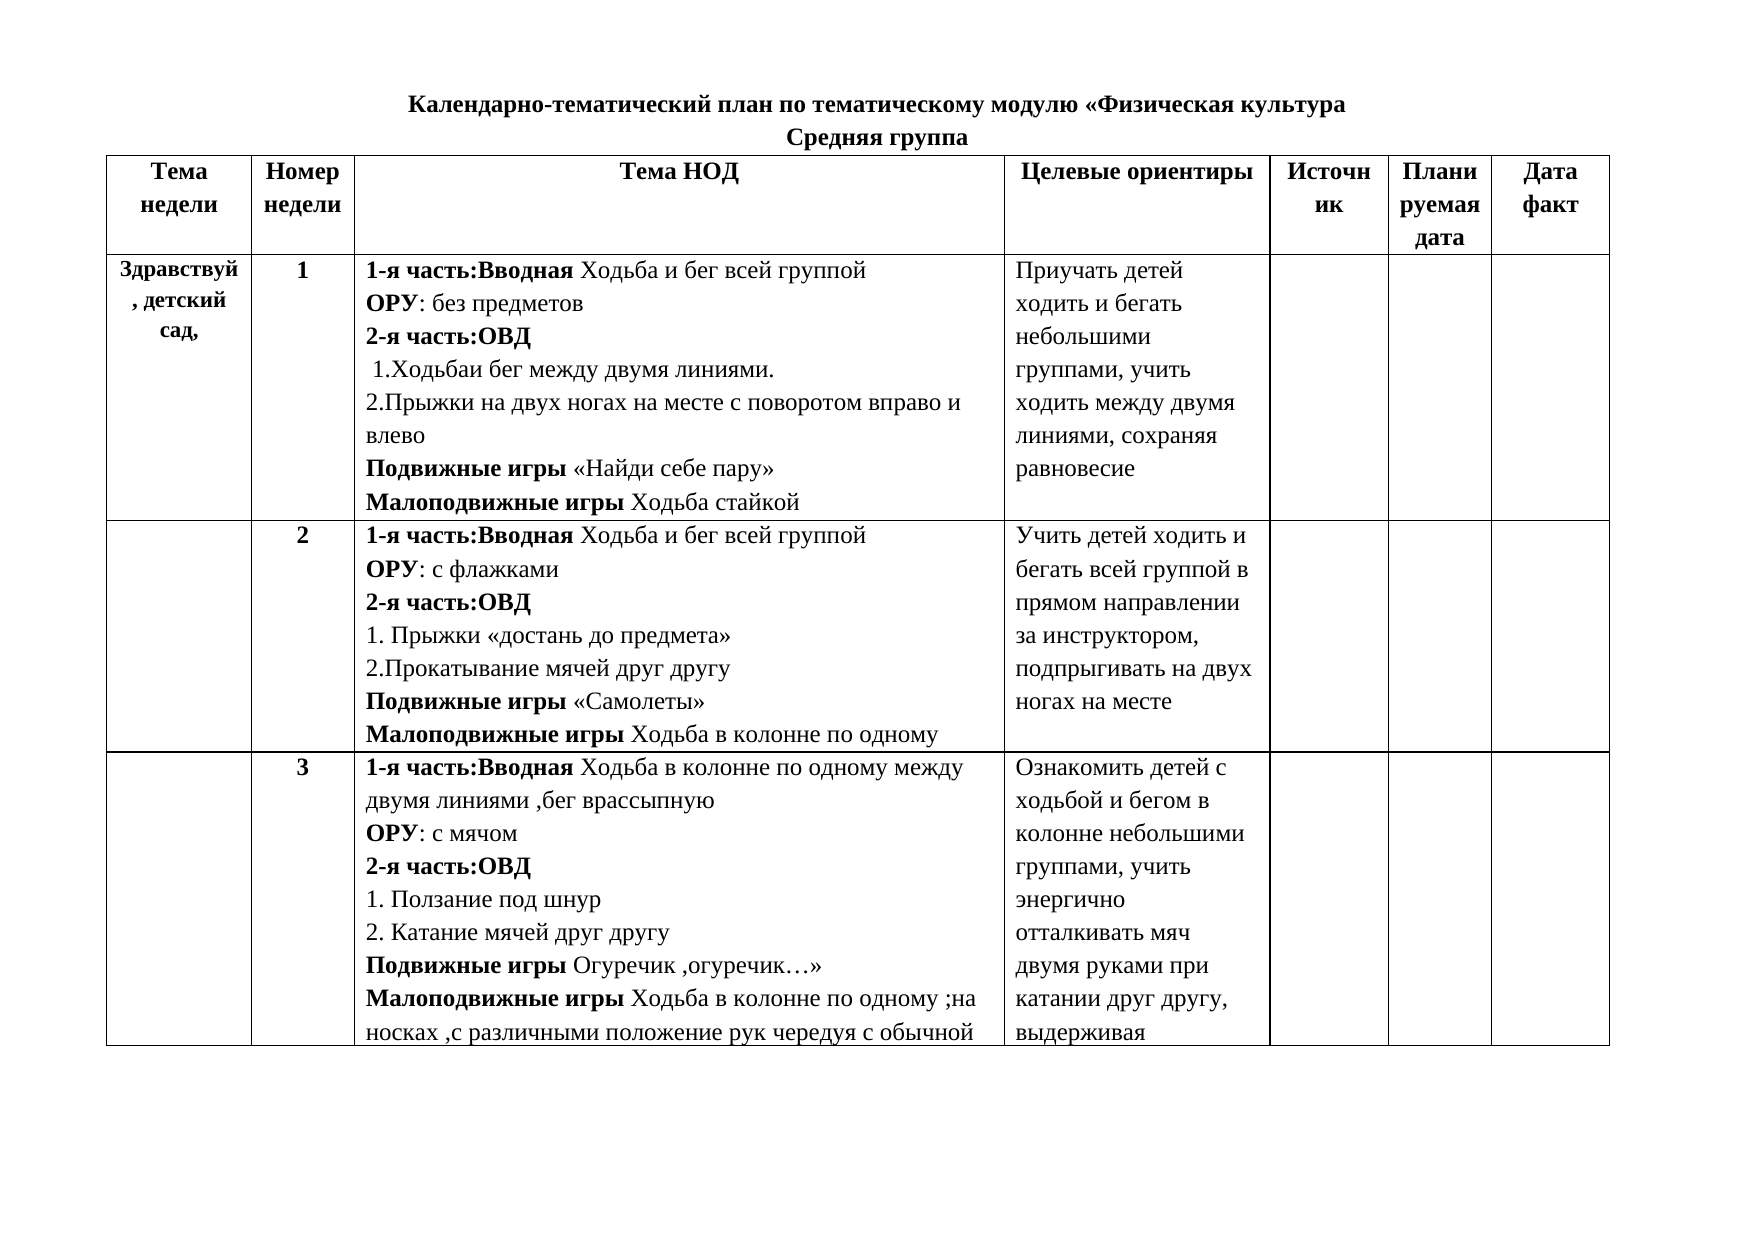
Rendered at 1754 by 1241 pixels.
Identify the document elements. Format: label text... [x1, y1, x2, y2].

table_cell 2 [252, 521, 354, 751]
table_header Дата факт [1492, 156, 1609, 254]
table_header Номер недели [252, 156, 354, 254]
table_cell Приучать детей ходить и бегать небольшими группами, учить ходить между двумя линиями, сохраняя равновесие [1005, 255, 1269, 519]
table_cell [1005, 753, 1269, 1045]
table_cell 1-я часть:Вводная Ходьба и бег всей группой ОРУ: без предметов 2-я часть:ОВД 1.Ходьбаи бег между двумя линиями. 2.Прыжки на двух ногах на месте с поворотом вправо и влево Подвижные игры «Найди себе пару» Малоподвижные игры Ходьба стайкой [355, 255, 1004, 519]
text Календарно-тематический план по тематическому модулю «Физическая культура [118, 89, 1636, 117]
table_cell [1271, 255, 1388, 519]
text Средняя группа [118, 122, 1636, 150]
table_cell [1389, 753, 1491, 1045]
table_cell Здравствуй, детский сад, [107, 255, 251, 519]
table_cell 3 [252, 753, 354, 1045]
table_cell [1389, 255, 1491, 519]
table_cell [1389, 521, 1491, 751]
table_cell 1-я часть:Вводная Ходьба и бег всей группой ОРУ: с флажками 2-я часть:ОВД 1. Прыжки «достань до предмета» 2.Прокатывание мячей друг другу Подвижные игры «Самолеты» Малоподвижные игры Ходьба в колонне по одному [355, 521, 1004, 751]
table_cell [1492, 255, 1609, 519]
table_header Планируемая дата [1389, 156, 1491, 254]
table_cell [1492, 753, 1609, 1045]
table_header Тема НОД [355, 156, 1004, 254]
table_cell 1 [252, 255, 354, 519]
table_header Источник [1271, 156, 1388, 254]
table_header Тема недели [107, 156, 251, 254]
table_cell [1271, 521, 1388, 751]
table_cell [1271, 753, 1388, 1045]
table_cell [1492, 521, 1609, 751]
table_cell [107, 753, 251, 1045]
table_cell Учить детей ходить и бегать всей группой в прямом направлении за инструктором, подпрыгивать на двух ногах на месте [1005, 521, 1269, 751]
table_header Целевые ориентиры [1005, 156, 1269, 254]
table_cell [355, 753, 1004, 1045]
table_cell [107, 521, 251, 751]
